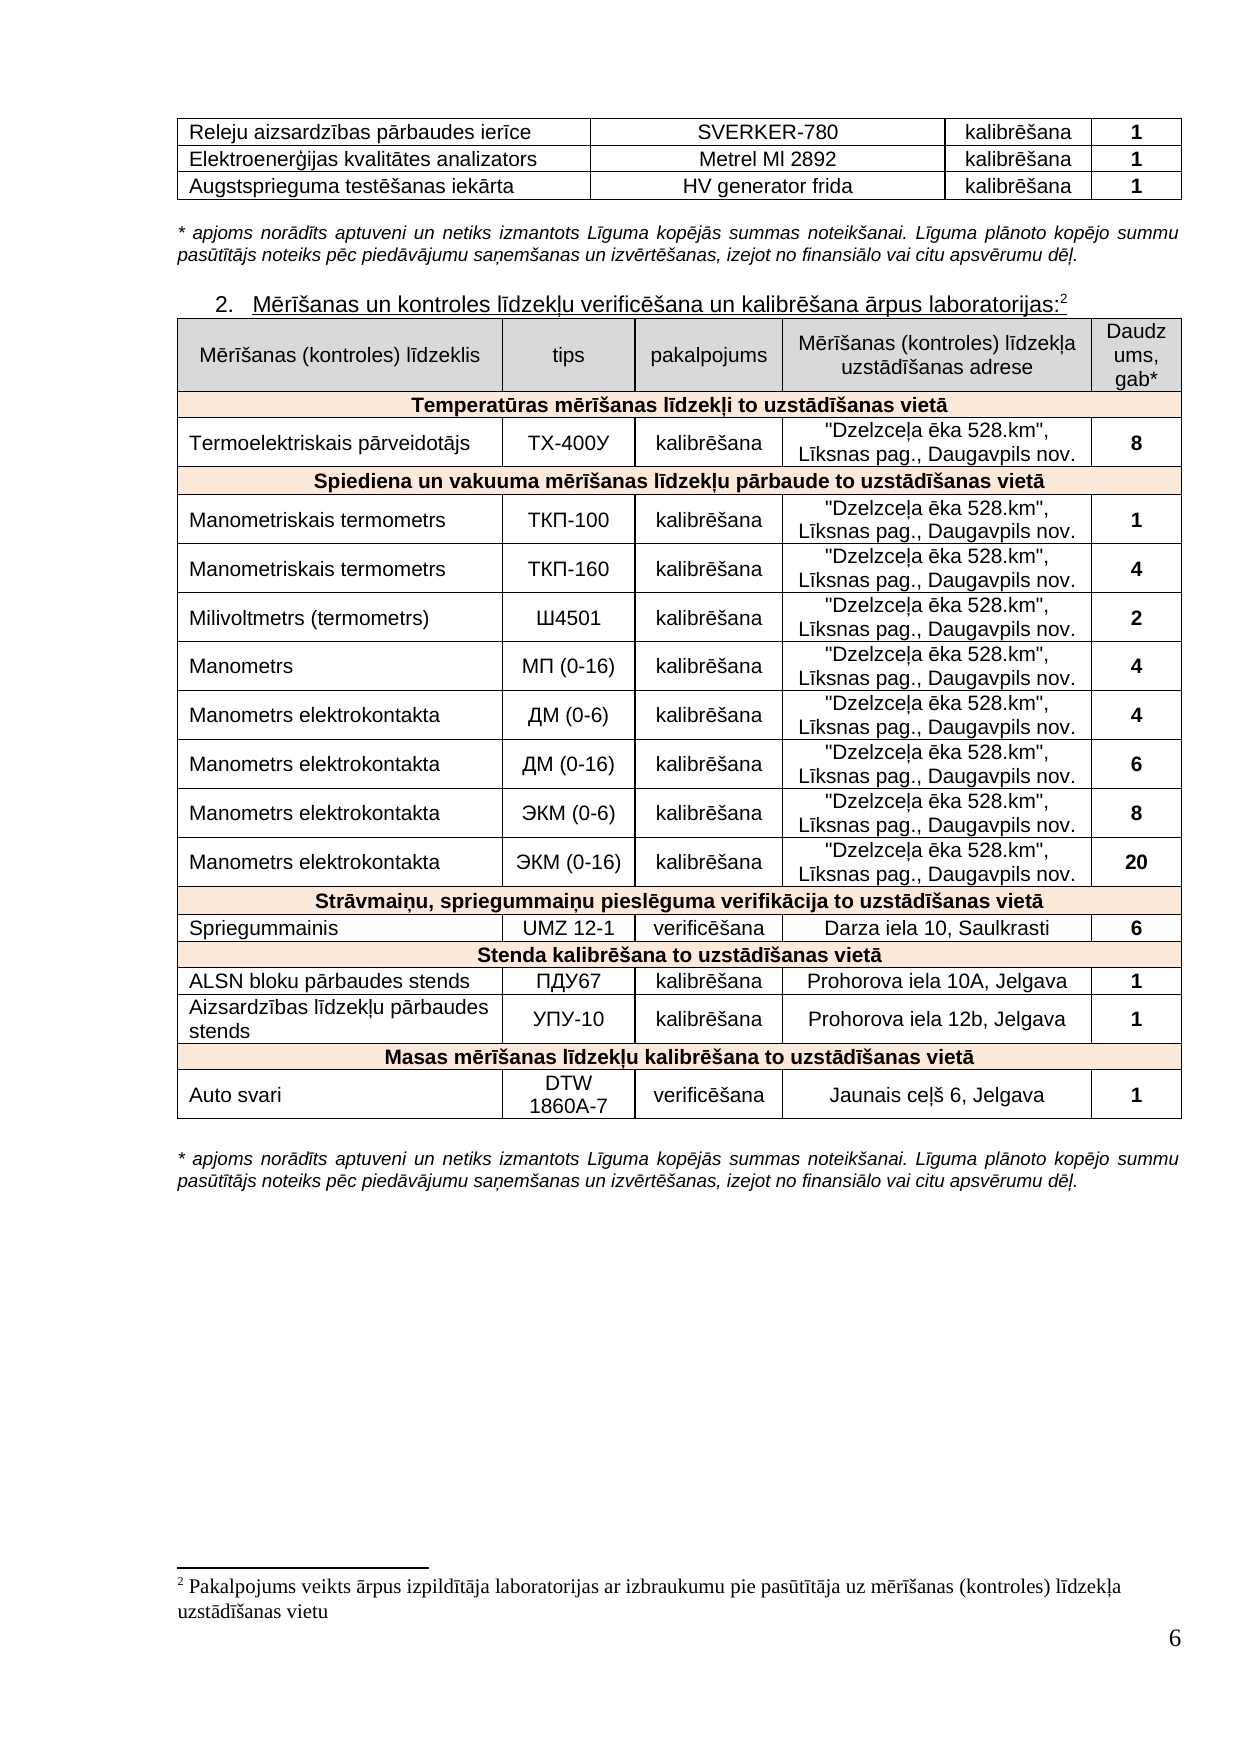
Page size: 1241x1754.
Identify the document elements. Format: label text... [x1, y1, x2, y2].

table_cell 8 [1092, 789, 1181, 837]
table_cell Spriegummainis [178, 915, 502, 941]
table_header Mērīšanas (kontroles) līdzekļa uzstādīšanas adrese [783, 319, 1091, 391]
table_cell kalibrēšana [636, 740, 782, 788]
table_header pakalpojums [636, 319, 782, 391]
table_cell kalibrēšana [636, 691, 782, 739]
table_cell "Dzelzceļa ēka 528.km", Līksnas pag., Daugavpils nov. [783, 691, 1091, 739]
table_cell kalibrēšana [636, 495, 782, 543]
table_cell 1 [1092, 146, 1181, 171]
table_cell HV generator frida [591, 172, 944, 199]
table_cell 4 [1092, 642, 1181, 690]
table_cell kalibrēšana [946, 172, 1091, 199]
table_cell ДМ (0-6) [503, 691, 634, 739]
table_cell ТХ-400У [503, 418, 634, 466]
table_cell verificēšana [636, 915, 782, 941]
table_cell SVERKER-780 [591, 119, 944, 145]
table_cell Releju aizsardzības pārbaudes ierīce [178, 119, 590, 145]
table_cell "Dzelzceļa ēka 528.km", Līksnas pag., Daugavpils nov. [783, 789, 1091, 837]
table_cell Manometriskais termometrs [178, 495, 502, 543]
table_cell Jaunais ceļš 6, Jelgava [783, 1070, 1091, 1118]
table_cell kalibrēšana [636, 544, 782, 592]
table_cell 1 [1092, 495, 1181, 543]
table_cell Milivoltmetrs (termometrs) [178, 593, 502, 641]
table_cell kalibrēšana [946, 146, 1091, 171]
table_cell Prohorova iela 10A, Jelgava [783, 968, 1091, 994]
table_cell 2 [1092, 593, 1181, 641]
table_cell kalibrēšana [636, 838, 782, 886]
table_cell 1 [1092, 968, 1181, 994]
table_cell ALSN bloku pārbaudes stends [178, 968, 502, 994]
list Mērīšanas un kontroles līdzekļu verificēšana un kalibrēšana ārpus laboratorijas: [215, 291, 1181, 318]
table_cell Termoelektriskais pārveidotājs [178, 418, 502, 466]
table_cell Manometrs elektrokontakta [178, 740, 502, 788]
table_header tips [503, 319, 634, 391]
table_cell МП (0-16) [503, 642, 634, 690]
table_cell 1 [1092, 995, 1181, 1043]
table_cell "Dzelzceļa ēka 528.km", Līksnas pag., Daugavpils nov. [783, 642, 1091, 690]
text * apjoms norādīts aptuveni un netiks izmantots Līguma kopējās summas noteikšanai. Līguma plānoto kopējo summu pasūtītājs noteiks pēc piedāvājumu saņemšanas un izvērtēšanas, izejot no finansiālo vai citu apsvērumu dēļ. [177, 1148, 1181, 1191]
table_cell "Dzelzceļa ēka 528.km", Līksnas pag., Daugavpils nov. [783, 593, 1091, 641]
table_cell Strāvmaiņu, spriegummaiņu pieslēguma verifikācija to uzstādīšanas vietā [178, 887, 1181, 914]
table_header Mērīšanas (kontroles) līdzeklis [178, 319, 502, 391]
table_cell "Dzelzceļa ēka 528.km", Līksnas pag., Daugavpils nov. [783, 418, 1091, 466]
table_header Daudzums, gab* [1092, 319, 1181, 391]
table_cell 6 [1092, 915, 1181, 941]
table_cell 1 [1092, 1070, 1181, 1118]
table_cell Manometrs elektrokontakta [178, 789, 502, 837]
table_cell Metrel Ml 2892 [591, 146, 944, 171]
table_cell ТКП-100 [503, 495, 634, 543]
table_cell Manometriskais termometrs [178, 544, 502, 592]
table_cell UMZ 12-1 [503, 915, 634, 941]
table_cell Manometrs elektrokontakta [178, 838, 502, 886]
table_cell Spiediena un vakuuma mērīšanas līdzekļu pārbaude to uzstādīšanas vietā [178, 467, 1181, 494]
table_cell "Dzelzceļa ēka 528.km", Līksnas pag., Daugavpils nov. [783, 740, 1091, 788]
table_cell 1 [1092, 172, 1181, 199]
table_cell Auto svari [178, 1070, 502, 1118]
table_cell Ш4501 [503, 593, 634, 641]
table_cell Elektroenerģijas kvalitātes analizators [178, 146, 590, 171]
table_cell kalibrēšana [636, 418, 782, 466]
table_cell Augstsprieguma testēšanas iekārta [178, 172, 590, 199]
table_cell 20 [1092, 838, 1181, 886]
table_cell Temperatūras mērīšanas līdzekļi to uzstādīšanas vietā [178, 392, 1181, 417]
table_cell Manometrs [178, 642, 502, 690]
table_cell kalibrēšana [636, 593, 782, 641]
table_cell 8 [1092, 418, 1181, 466]
table_cell 4 [1092, 544, 1181, 592]
table_cell 6 [1092, 740, 1181, 788]
table_cell "Dzelzceļa ēka 528.km", Līksnas pag., Daugavpils nov. [783, 495, 1091, 543]
table_cell Masas mērīšanas līdzekļu kalibrēšana to uzstādīšanas vietā [178, 1044, 1181, 1069]
table_cell kalibrēšana [636, 995, 782, 1043]
table_cell kalibrēšana [636, 642, 782, 690]
table_cell Aizsardzības līdzekļu pārbaudes stends [178, 995, 502, 1043]
text * apjoms norādīts aptuveni un netiks izmantots Līguma kopējās summas noteikšanai. Līguma plānoto kopējo summu pasūtītājs noteiks pēc piedāvājumu saņemšanas un izvērtēšanas, izejot no finansiālo vai citu apsvērumu dēļ. [177, 222, 1181, 265]
table_cell kalibrēšana [636, 789, 782, 837]
table_cell УПУ-10 [503, 995, 634, 1043]
table_cell DTW 1860A-7 [503, 1070, 634, 1118]
table_cell ТКП-160 [503, 544, 634, 592]
table_cell kalibrēšana [946, 119, 1091, 145]
table_cell verificēšana [636, 1070, 782, 1118]
table_cell ДМ (0-16) [503, 740, 634, 788]
table_cell 4 [1092, 691, 1181, 739]
table_cell Manometrs elektrokontakta [178, 691, 502, 739]
table_cell "Dzelzceļa ēka 528.km", Līksnas pag., Daugavpils nov. [783, 544, 1091, 592]
table_cell 1 [1092, 119, 1181, 145]
table_cell ЭКМ (0-16) [503, 838, 634, 886]
table_cell "Dzelzceļa ēka 528.km", Līksnas pag., Daugavpils nov. [783, 838, 1091, 886]
table_cell ЭКМ (0-6) [503, 789, 634, 837]
table_cell Darza iela 10, Saulkrasti [783, 915, 1091, 941]
table_cell ПДУ67 [503, 968, 634, 994]
table_cell Prohorova iela 12b, Jelgava [783, 995, 1091, 1043]
table_cell kalibrēšana [636, 968, 782, 994]
table_cell Stenda kalibrēšana to uzstādīšanas vietā [178, 942, 1181, 967]
